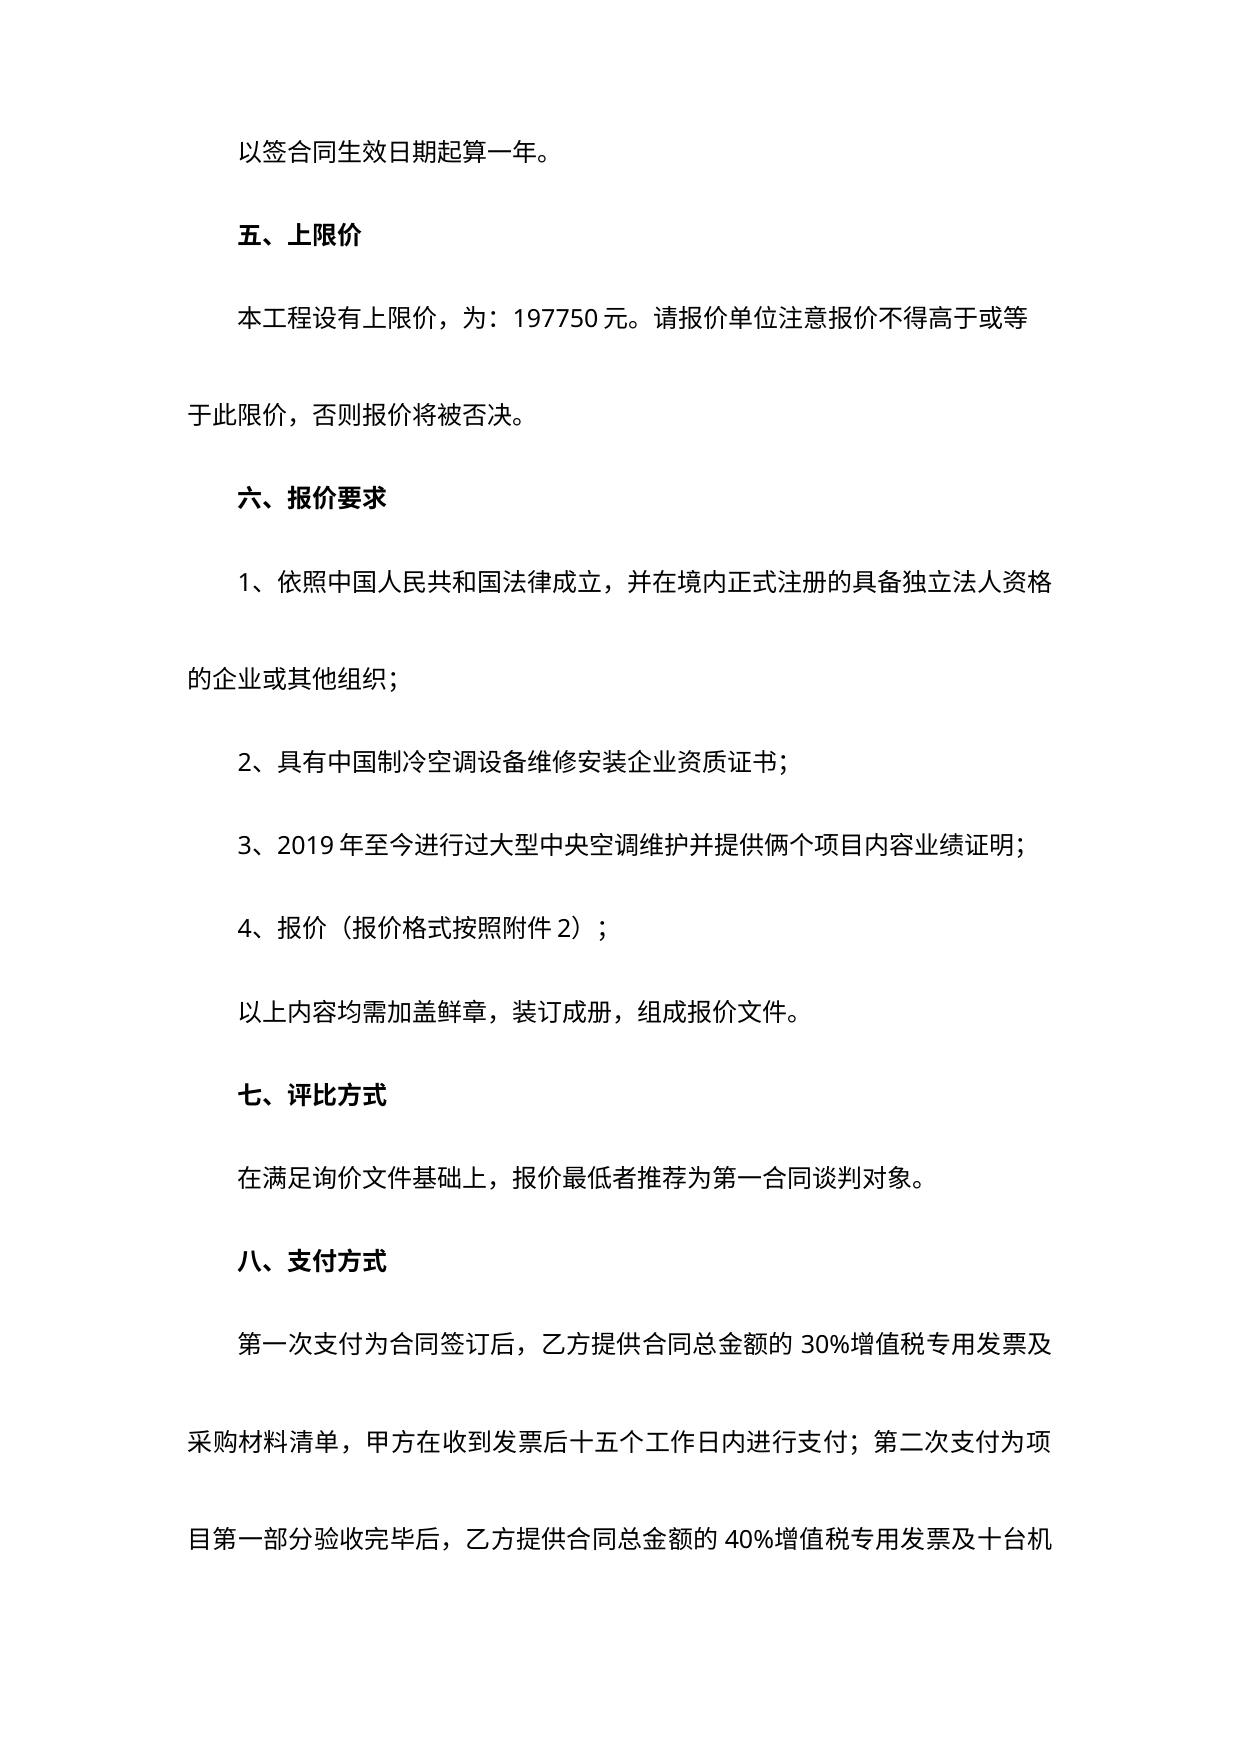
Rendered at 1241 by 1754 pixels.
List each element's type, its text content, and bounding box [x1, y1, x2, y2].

text 以签合同生效日期起算一年。 [187, 118, 1053, 183]
text 五、上限价 [187, 201, 1053, 266]
text 本工程设有上限价，为：197750元。请报价单位注意报价不得高于或等于此限价，否则报价将被否决。 [187, 284, 1053, 446]
text 六、报价要求 [187, 464, 1053, 529]
text 在满足询价文件基础上，报价最低者推荐为第一合同谈判对象。 [187, 1144, 1053, 1209]
text 4、报价（报价格式按照附件2）； [187, 894, 1053, 959]
text 1、依照中国人民共和国法律成立，并在境内正式注册的具备独立法人资格的企业或其他组织； [187, 548, 1053, 710]
text 2、具有中国制冷空调设备维修安装企业资质证书； [187, 728, 1053, 793]
text 八、支付方式 [187, 1227, 1053, 1292]
text 以上内容均需加盖鲜章，装订成册，组成报价文件。 [187, 978, 1053, 1043]
text 3、2019年至今进行过大型中央空调维护并提供俩个项目内容业绩证明； [187, 811, 1053, 876]
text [187, 1310, 1053, 1570]
text 七、评比方式 [187, 1061, 1053, 1126]
